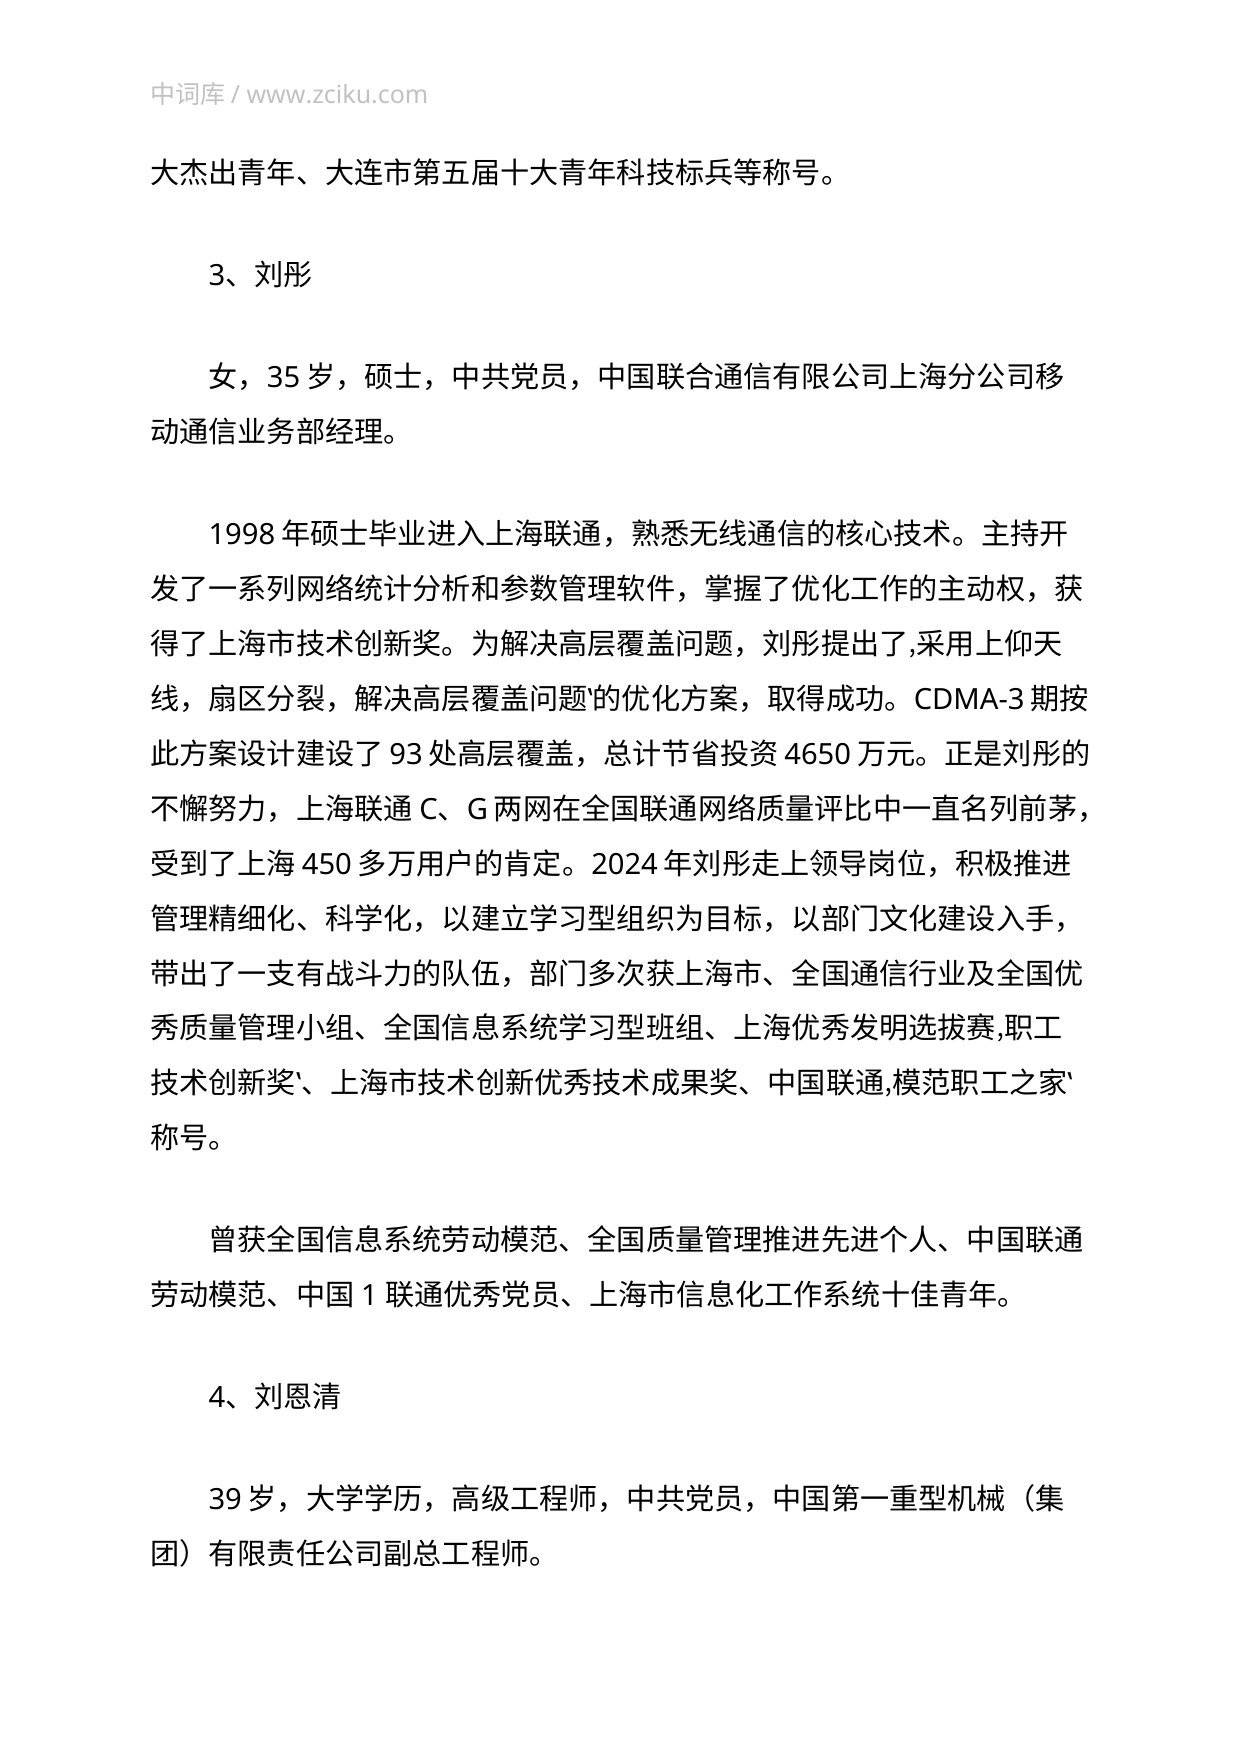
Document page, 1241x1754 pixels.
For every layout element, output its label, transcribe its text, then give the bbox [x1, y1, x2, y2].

text 曾获全国信息系统劳动模范、全国质量管理推进先进个人、中国联通劳动模范、中国 1 联通优秀党员、上海市信息化工作系统十佳青年。 [150, 1217, 1090, 1314]
text 3、刘彤 [150, 252, 1090, 294]
text 1998年硕士毕业进入上海联通，熟悉无线通信的核心技术。主持开发了一系列网络统计分析和参数管理软件，掌握了优化工作的主动权，获得了上海市技术创新奖。为解决高层覆盖问题，刘彤提出了‚采用上仰天线，扇区分裂，解决高层覆盖问题‛的优化方案，取得成功。CDMA-3期按此方案设计建设了93处高层覆盖，总计节省投资4650万元。正是刘彤的不懈努力，上海联通 C、G两网在全国联通网络质量评比中一直名列前茅，受到了上海450多万用户的肯定。2024年刘彤走上领导岗位，积极推进管理精细化、科学化，以建立学习型组织为目标，以部门文化建设入手，带出了一支有战斗力的队伍，部门多次获上海市、全国通信行业及全国优秀质量管理小组、全国信息系统学习型班组、上海优秀发明选拔赛‚职工技术创新奖‛、上海市技术创新优秀技术成果奖、中国联通‚模范职工之家‛称号。 [150, 511, 1090, 1157]
text 女，35岁，硕士，中共党员，中国联合通信有限公司上海分公司移动通信业务部经理。 [150, 354, 1090, 451]
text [150, 150, 1090, 192]
text 4、刘恩清 [150, 1373, 1090, 1416]
text 39岁，大学学历，高级工程师，中共党员，中国第一重型机械（集团）有限责任公司副总工程师。 [150, 1476, 1090, 1573]
